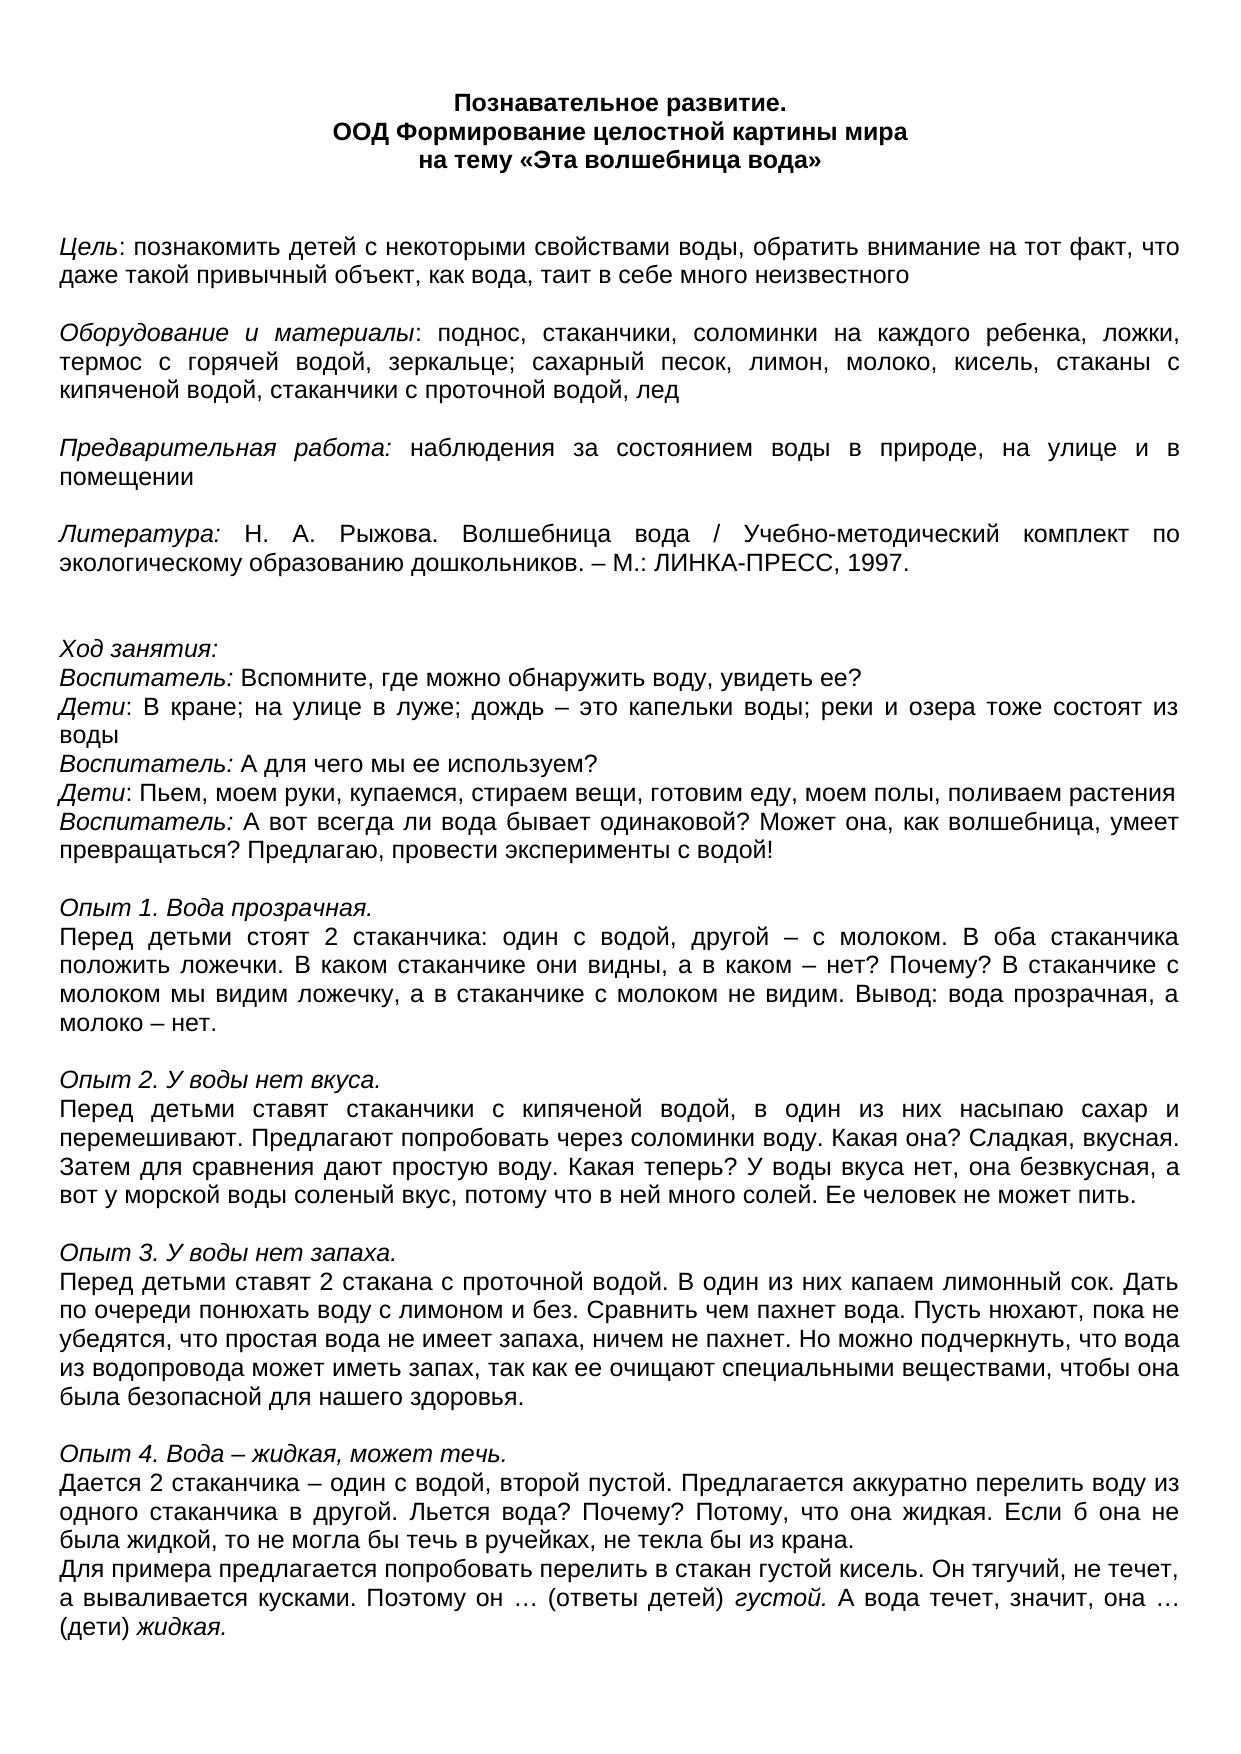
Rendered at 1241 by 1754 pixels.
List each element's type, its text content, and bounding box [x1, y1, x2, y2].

text Предварительная работа: наблюдения за состоянием воды в природе, на улице и в помещении [59, 433, 1181, 490]
text Оборудование и материалы: поднос, стаканчики, соломинки на каждого ребенка, ложки, термос с горячей водой, зеркальце; сахарный песок, лимон, молоко, кисель, стаканы с кипяченой водой, стаканчики с проточной водой, лед [59, 318, 1181, 404]
text Ход занятия: [59, 634, 1181, 663]
text Цель: познакомить детей с некоторыми свойствами воды, обратить внимание на тот факт, что даже такой привычный объект, как вода, таит в себе много неизвестного [59, 232, 1181, 289]
text Перед детьми стоят 2 стаканчика: один с водой, другой – с молоком. В оба стаканчика положить ложечки. В каком стаканчике они видны, а в каком – нет? Почему? В стаканчике с молоком мы видим ложечку, а в стаканчике с молоком не видим. Вывод: вода прозрачная, а молоко – нет. [59, 922, 1181, 1037]
text Дается 2 стаканчика – один с водой, второй пустой. Предлагается аккуратно перелить воду из одного стаканчика в другой. Льется вода? Почему? Потому, что она жидкая. Если б она не была жидкой, то не могла бы течь в ручейках, не текла бы из крана. [59, 1468, 1181, 1554]
text Перед детьми ставят стаканчики с кипяченой водой, в один из них насыпаю сахар и перемешивают. Предлагают попробовать через соломинки воду. Какая она? Сладкая, вкусная. Затем для сравнения дают простую воду. Какая теперь? У воды вкуса нет, она безвкусная, а вот у морской воды соленый вкус, потому что в ней много солей. Ее человек не может пить. [59, 1094, 1181, 1209]
text Воспитатель: А вот всегда ли вода бывает одинаковой? Может она, как волшебница, умеет превращаться? Предлагаю, провести эксперименты с водой! [59, 807, 1181, 864]
text Опыт 4. Вода – жидкая, может течь. [59, 1439, 1181, 1468]
text Дети: В кране; на улице в луже; дождь – это капельки воды; реки и озера тоже состоят из воды [59, 692, 1181, 749]
text Опыт 3. У воды нет запаха. [59, 1238, 1181, 1267]
text Дети: Пьем, моем руки, купаемся, стираем вещи, готовим еду, моем полы, поливаем растения [59, 778, 1181, 807]
text Перед детьми ставят 2 стакана с проточной водой. В один из них капаем лимонный сок. Дать по очереди понюхать воду с лимоном и без. Сравнить чем пахнет вода. Пусть нюхают, пока не убедятся, что простая вода не имеет запаха, ничем не пахнет. Но можно подчеркнуть, что вода из водопровода может иметь запах, так как ее очищают специальными веществами, чтобы она была безопасной для нашего здоровья. [59, 1267, 1181, 1410]
text Познавательное развитие. [59, 88, 1181, 117]
text Для примера предлагается попробовать перелить в стакан густой кисель. Он тягучий, не течет, а вываливается кусками. Поэтому он … (ответы детей) густой. А вода течет, значит, она … (дети) жидкая. [59, 1554, 1181, 1640]
text Опыт 1. Вода прозрачная. [59, 893, 1181, 922]
text на тему «Эта волшебница вода» [59, 145, 1181, 174]
text Опыт 2. У воды нет вкуса. [59, 1065, 1181, 1094]
text Воспитатель: А для чего мы ее используем? [59, 749, 1181, 778]
text Литература: Н. А. Рыжова. Волшебница вода / Учебно-методический комплект по экологическому образованию дошкольников. – М.: ЛИНКА-ПРЕСС, 1997. [59, 519, 1181, 577]
text Воспитатель: Вспомните, где можно обнаружить воду, увидеть ее? [59, 663, 1181, 692]
text ООД Формирование целостной картины мира [59, 117, 1181, 145]
